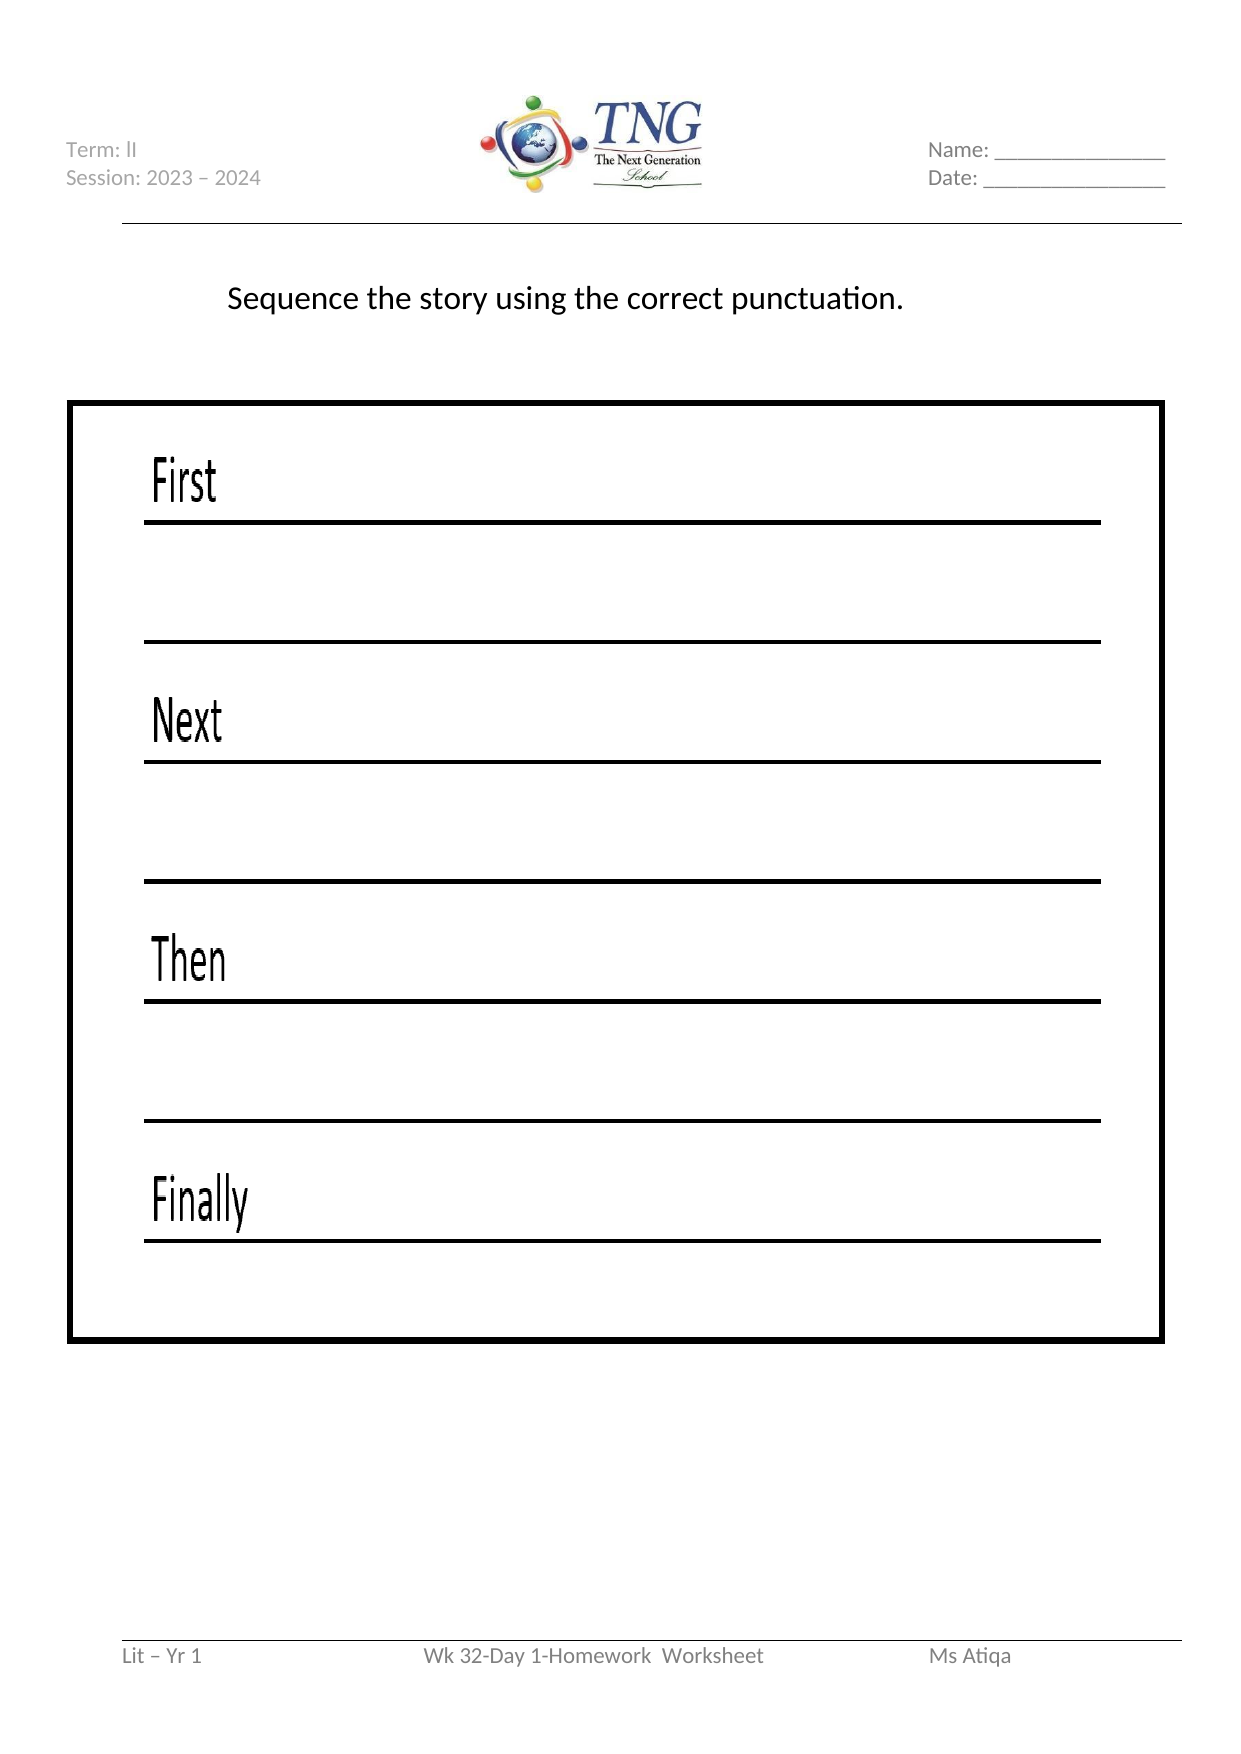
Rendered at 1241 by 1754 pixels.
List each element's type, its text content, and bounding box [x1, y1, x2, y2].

picture [73, 406, 1159, 1337]
text Sequence the story using the correct punctuation. [122, 277, 1182, 317]
picture [478, 95, 703, 193]
